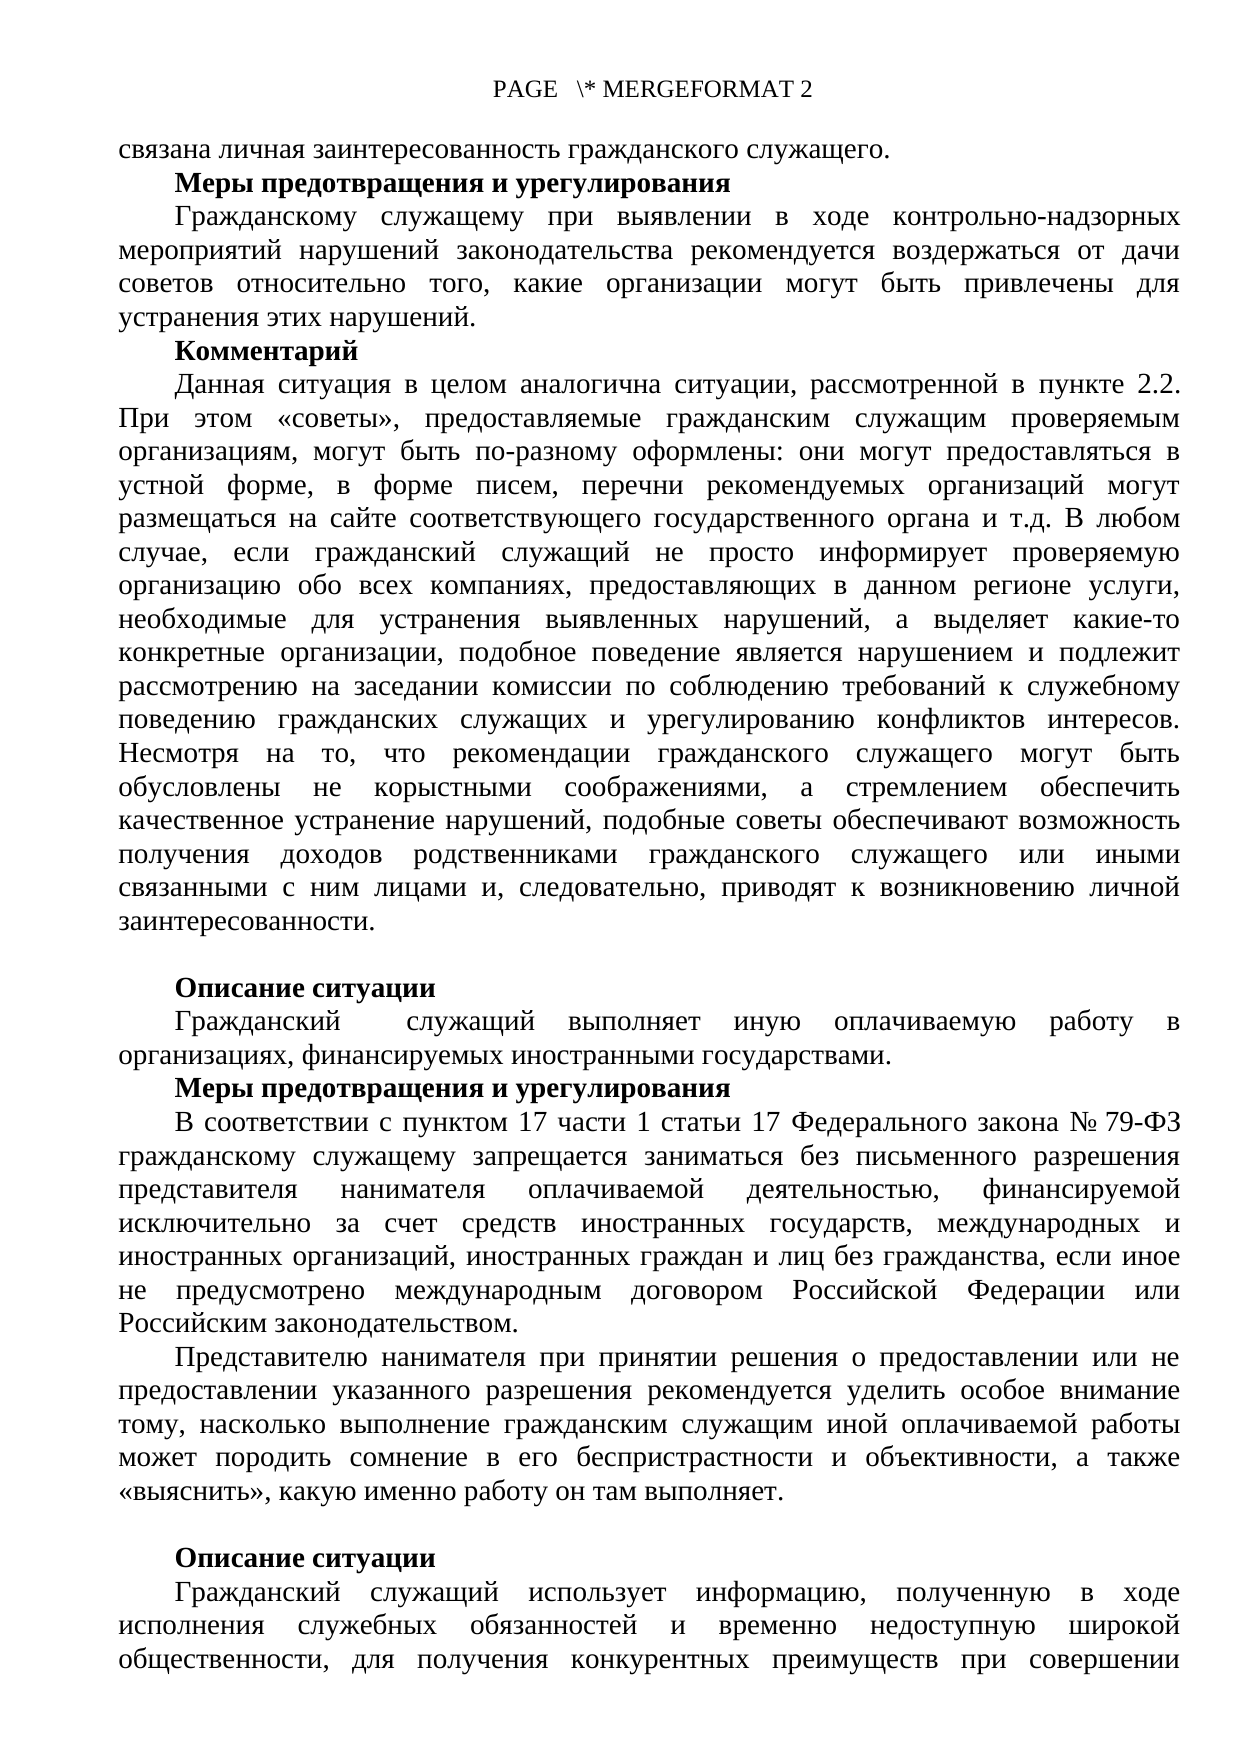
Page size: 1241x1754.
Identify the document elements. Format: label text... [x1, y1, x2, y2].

text Гражданский служащий выполняет иную оплачиваемую работу в организациях, финансируемых иностранными государствами. [118, 1003, 1181, 1071]
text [118, 1574, 1181, 1674]
text Гражданскому служащему при выявлении в ходе контрольно-надзорных мероприятий нарушений законодательства рекомендуется воздержаться от дачи советов относительно того, какие организации могут быть привлечены для устранения этих нарушений. [118, 198, 1181, 333]
text Описание ситуации [118, 1540, 1181, 1574]
text Представителю нанимателя при принятии решения о предоставлении или не предоставлении указанного разрешения рекомендуется уделить особое внимание тому, насколько выполнение гражданским служащим иной оплачиваемой работы может породить сомнение в его беспристрастности и объективности, а также «выяснить», какую именно работу он там выполняет. [118, 1339, 1181, 1507]
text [118, 131, 1181, 165]
text Меры предотвращения и урегулирования [118, 165, 1181, 198]
text В соответствии с пунктом 17 части 1 статьи 17 Федерального закона № 79-ФЗ гражданскому служащему запрещается заниматься без письменного разрешения представителя нанимателя оплачиваемой деятельностью, финансируемой исключительно за счет средств иностранных государств, международных и иностранных организаций, иностранных граждан и лиц без гражданства, если иное не предусмотрено международным договором Российской Федерации или Российским законодательством. [118, 1104, 1181, 1339]
text Комментарий [118, 333, 1181, 366]
text Описание ситуации [118, 970, 1181, 1003]
text Меры предотвращения и урегулирования [118, 1071, 1181, 1104]
text Данная ситуация в целом аналогична ситуации, рассмотренной в пункте 2.2. При этом «советы», предоставляемые гражданским служащим проверяемым организациям, могут быть по-разному оформлены: они могут предоставляться в устной форме, в форме писем, перечни рекомендуемых организаций могут размещаться на сайте соответствующего государственного органа и т.д. В любом случае, если гражданский служащий не просто информирует проверяемую организацию обо всех компаниях, предоставляющих в данном регионе услуги, необходимые для устранения выявленных нарушений, а выделяет какие-то конкретные организации, подобное поведение является нарушением и подлежит рассмотрению на заседании комиссии по соблюдению требований к служебному поведению гражданских служащих и урегулированию конфликтов интересов. Несмотря на то, что рекомендации гражданского служащего могут быть обусловлены не корыстными соображениями, а стремлением обеспечить качественное устранение нарушений, подобные советы обеспечивают возможность получения доходов родственниками гражданского служащего или иными связанными с ним лицами и, следовательно, приводят к возникновению личной заинтересованности. [118, 366, 1181, 936]
